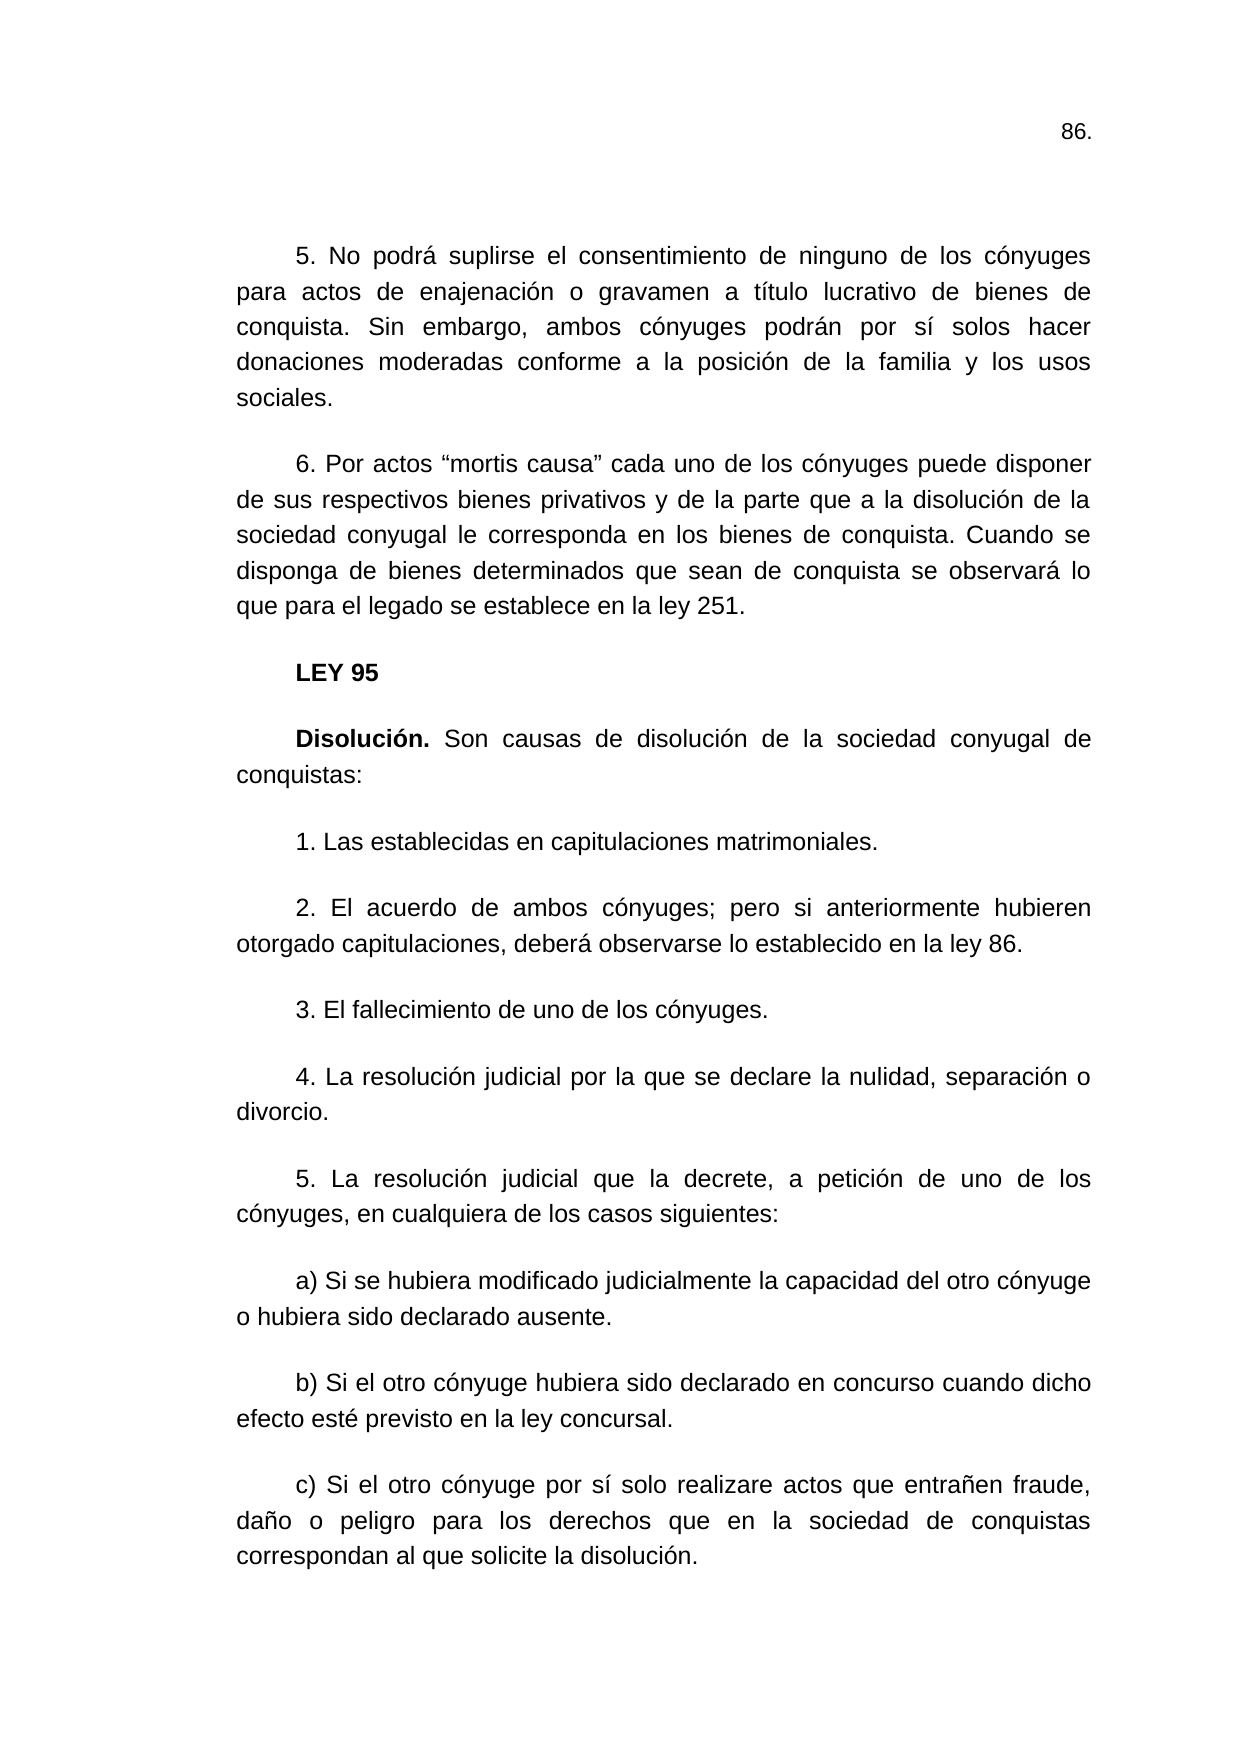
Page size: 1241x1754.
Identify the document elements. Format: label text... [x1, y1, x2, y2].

text 3. El fallecimiento de uno de los cónyuges. [236, 990, 1092, 1026]
text 4. La resolución judicial por la que se declare la nulidad, separación o divorcio. [236, 1057, 1092, 1128]
text a) Si se hubiera modificado judicialmente la capacidad del otro cónyuge o hubiera sido declarado ausente. [236, 1261, 1092, 1332]
text 6. Por actos “mortis causa” cada uno de los cónyuges puede disponer de sus respectivos bienes privativos y de la parte que a la disolución de la sociedad conyugal le corresponda en los bienes de conquista. Cuando se disponga de bienes determinados que sean de conquista se observará lo que para el legado se establece en la ley 251. [236, 444, 1092, 622]
text 5. No podrá suplirse el consentimiento de ninguno de los cónyuges para actos de enajenación o gravamen a título lucrativo de bienes de conquista. Sin embargo, ambos cónyuges podrán por sí solos hacer donaciones moderadas conforme a la posición de la familia y los usos sociales. [236, 236, 1092, 413]
text 5. La resolución judicial que la decrete, a petición de uno de los cónyuges, en cualquiera de los casos siguientes: [236, 1159, 1092, 1230]
text 1. Las establecidas en capitulaciones matrimoniales. [236, 822, 1092, 857]
text Disolución. Son causas de disolución de la sociedad conyugal de conquistas: [236, 719, 1092, 790]
text LEY 95 [236, 653, 1092, 688]
text b) Si el otro cónyuge hubiera sido declarado en concurso cuando dicho efecto esté previsto en la ley concursal. [236, 1363, 1092, 1434]
text c) Si el otro cónyuge por sí solo realizare actos que entrañen fraude, daño o peligro para los derechos que en la sociedad de conquistas correspondan al que solicite la disolución. [236, 1465, 1092, 1572]
text 2. El acuerdo de ambos cónyuges; pero si anteriormente hubieren otorgado capitulaciones, deberá observarse lo establecido en la ley 86. [236, 888, 1092, 959]
